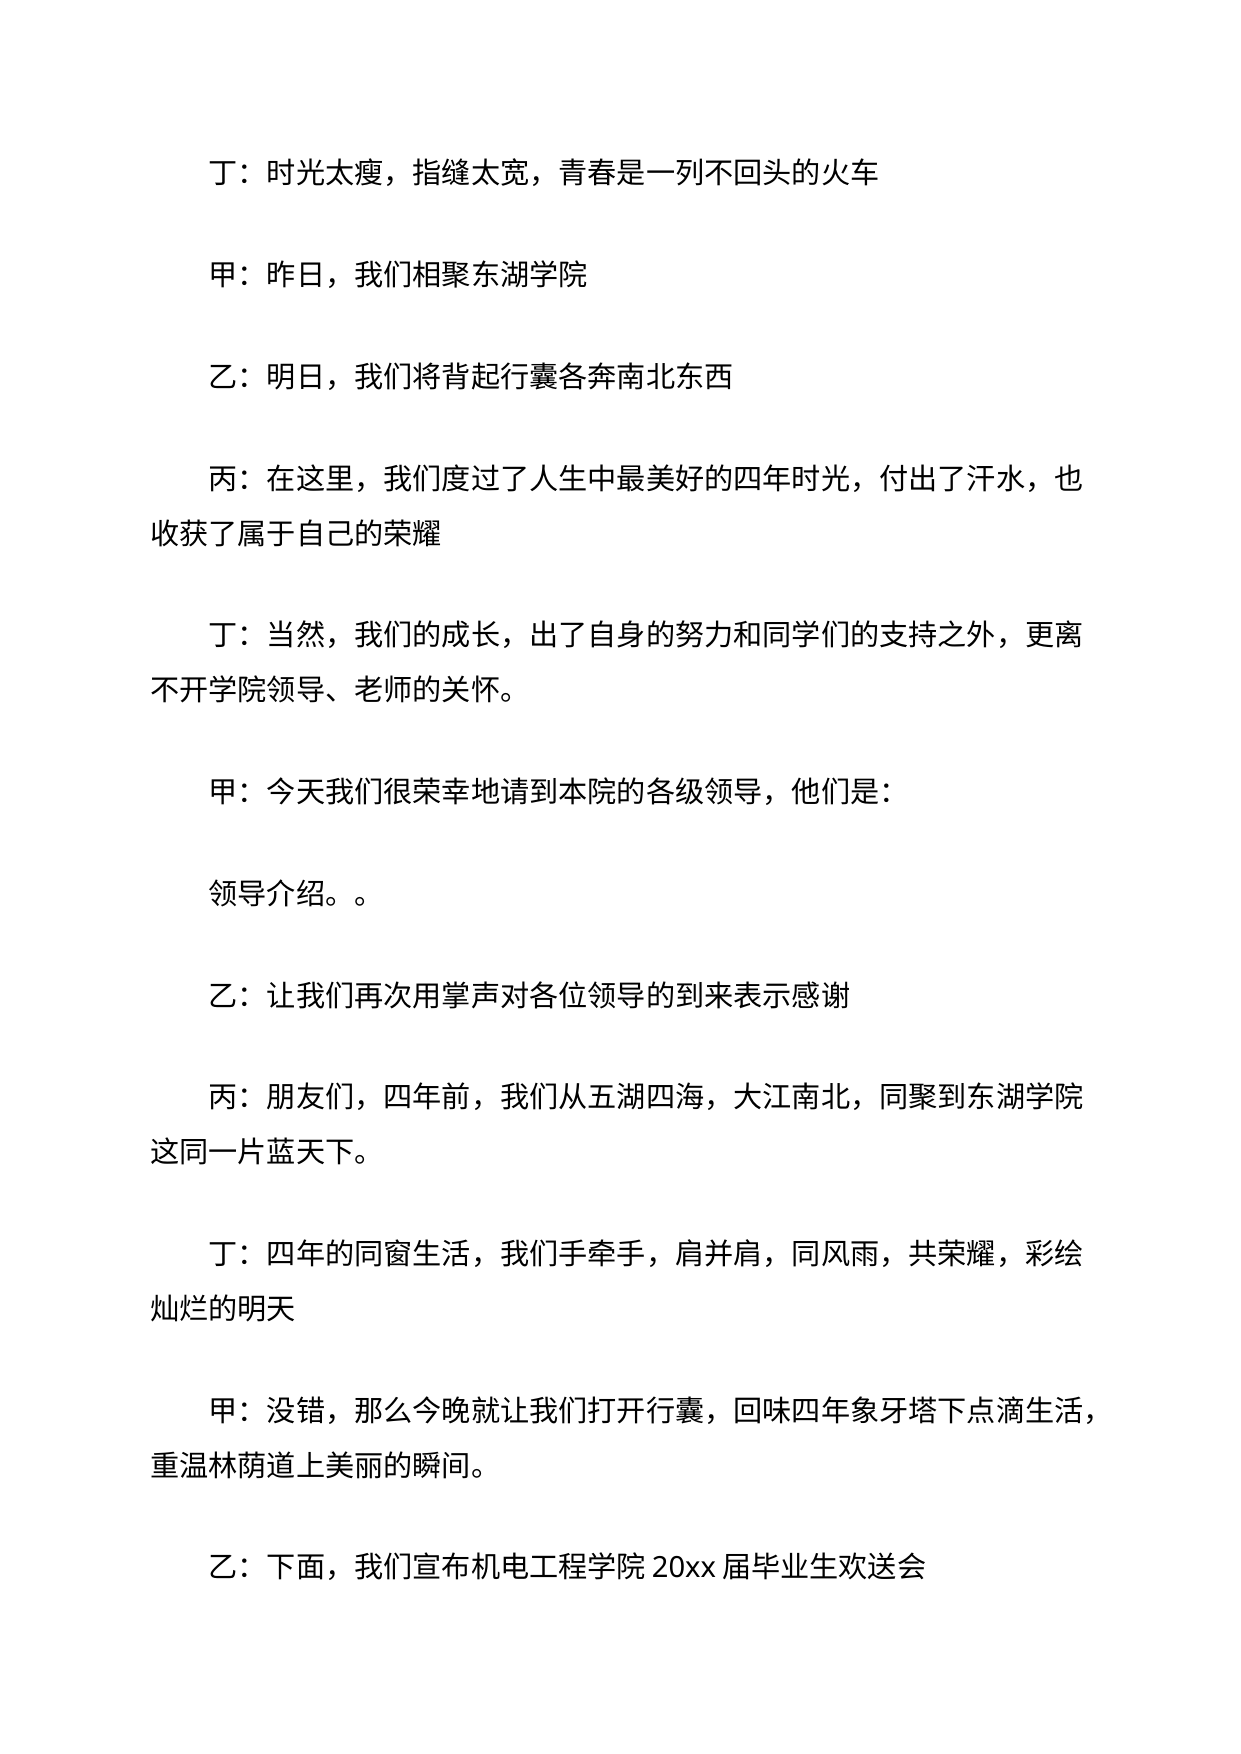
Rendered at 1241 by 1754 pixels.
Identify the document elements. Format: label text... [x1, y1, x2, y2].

text 乙：让我们再次用掌声对各位领导的到来表示感谢 [150, 972, 1090, 1014]
text 丁：时光太瘦，指缝太宽，青春是一列不回头的火车 [150, 150, 1090, 192]
text 领导介绍。。 [150, 870, 1090, 913]
text 乙：下面，我们宣布机电工程学院20xx届毕业生欢送会 [150, 1544, 1090, 1586]
text 甲：昨日，我们相聚东湖学院 [150, 252, 1090, 294]
text 丁：四年的同窗生活，我们手牵手，肩并肩，同风雨，共荣耀，彩绘灿烂的明天 [150, 1231, 1090, 1328]
text 丙：在这里，我们度过了人生中最美好的四年时光，付出了汗水，也收获了属于自己的荣耀 [150, 455, 1090, 552]
text 丁：当然，我们的成长，出了自身的努力和同学们的支持之外，更离不开学院领导、老师的关怀。 [150, 612, 1090, 709]
text 丙：朋友们，四年前，我们从五湖四海，大江南北，同聚到东湖学院这同一片蓝天下。 [150, 1074, 1090, 1171]
text 乙：明日，我们将背起行囊各奔南北东西 [150, 353, 1090, 396]
text 甲：没错，那么今晚就让我们打开行囊，回味四年象牙塔下点滴生活，重温林荫道上美丽的瞬间。 [150, 1387, 1090, 1484]
text 甲：今天我们很荣幸地请到本院的各级领导，他们是： [150, 769, 1090, 811]
